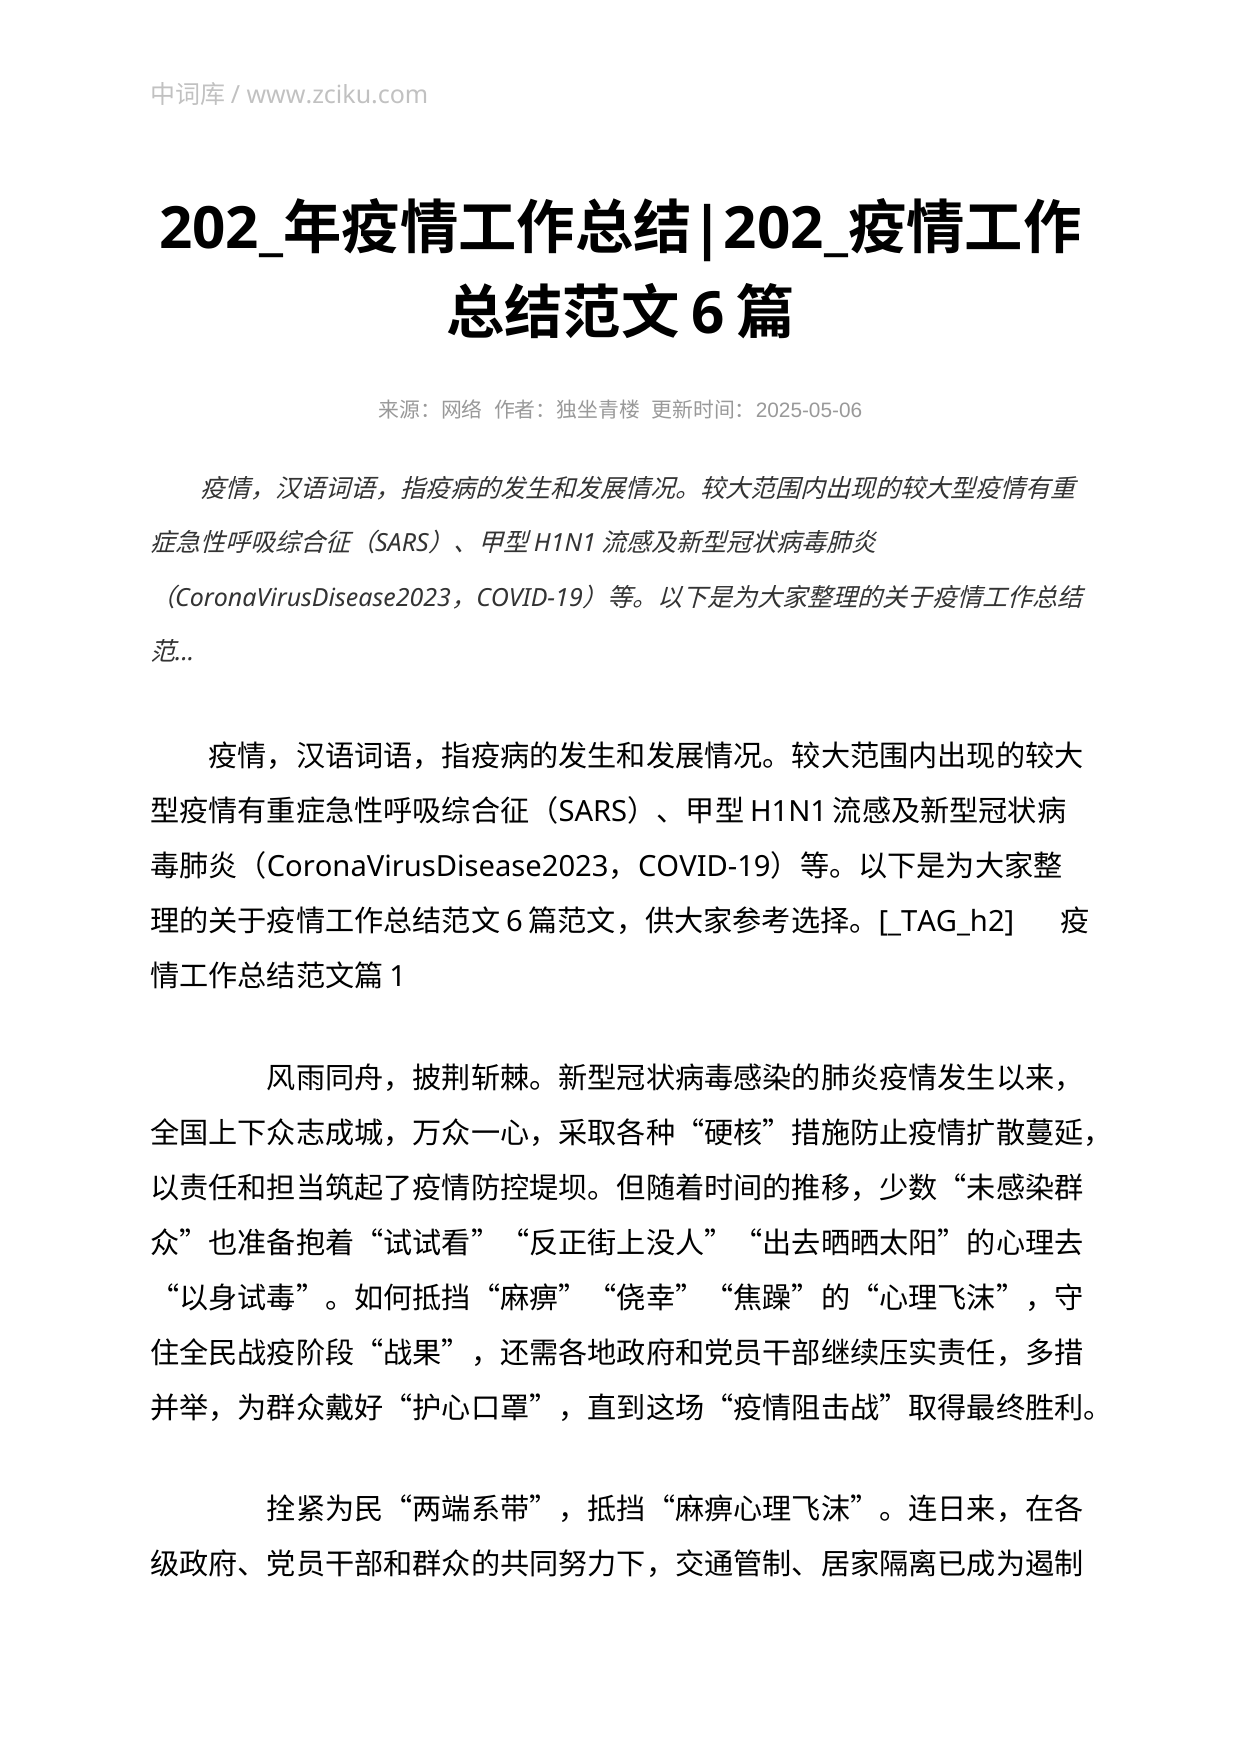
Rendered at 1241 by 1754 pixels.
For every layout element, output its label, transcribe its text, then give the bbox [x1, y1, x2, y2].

text 风雨同舟，披荆斩棘。新型冠状病毒感染的肺炎疫情发生以来，全国上下众志成城，万众一心，采取各种“硬核”措施防止疫情扩散蔓延，以责任和担当筑起了疫情防控堤坝。但随着时间的推移，少数“未感染群众”也准备抱着“试试看”“反正街上没人”“出去晒晒太阳”的心理去“以身试毒”。如何抵挡“麻痹”“侥幸”“焦躁”的“心理飞沫”，守住全民战疫阶段“战果”，还需各地政府和党员干部继续压实责任，多措并举，为群众戴好“护心口罩”，直到这场“疫情阻击战”取得最终胜利。 [150, 1055, 1090, 1426]
subtitle 202_年疫情工作总结|202_疫情工作总结范文6篇 [150, 181, 1090, 351]
text 来源：网络 作者：独坐青楼 更新时间：2025-05-06 [150, 398, 1090, 422]
text 疫情，汉语词语，指疫病的发生和发展情况。较大范围内出现的较大型疫情有重症急性呼吸综合征（SARS）、甲型H1N1流感及新型冠状病毒肺炎（CoronaVirusDisease2023，COVID-19）等。以下是为大家整理的关于疫情工作总结范文6篇范文，供大家参考选择。[_TAG_h2] 疫情工作总结范文篇1 [150, 733, 1090, 995]
text 疫情，汉语词语，指疫病的发生和发展情况。较大范围内出现的较大型疫情有重症急性呼吸综合征（SARS）、甲型H1N1流感及新型冠状病毒肺炎（CoronaVirusDisease2023，COVID-19）等。以下是为大家整理的关于疫情工作总结范... [150, 468, 1090, 668]
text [150, 1486, 1090, 1583]
